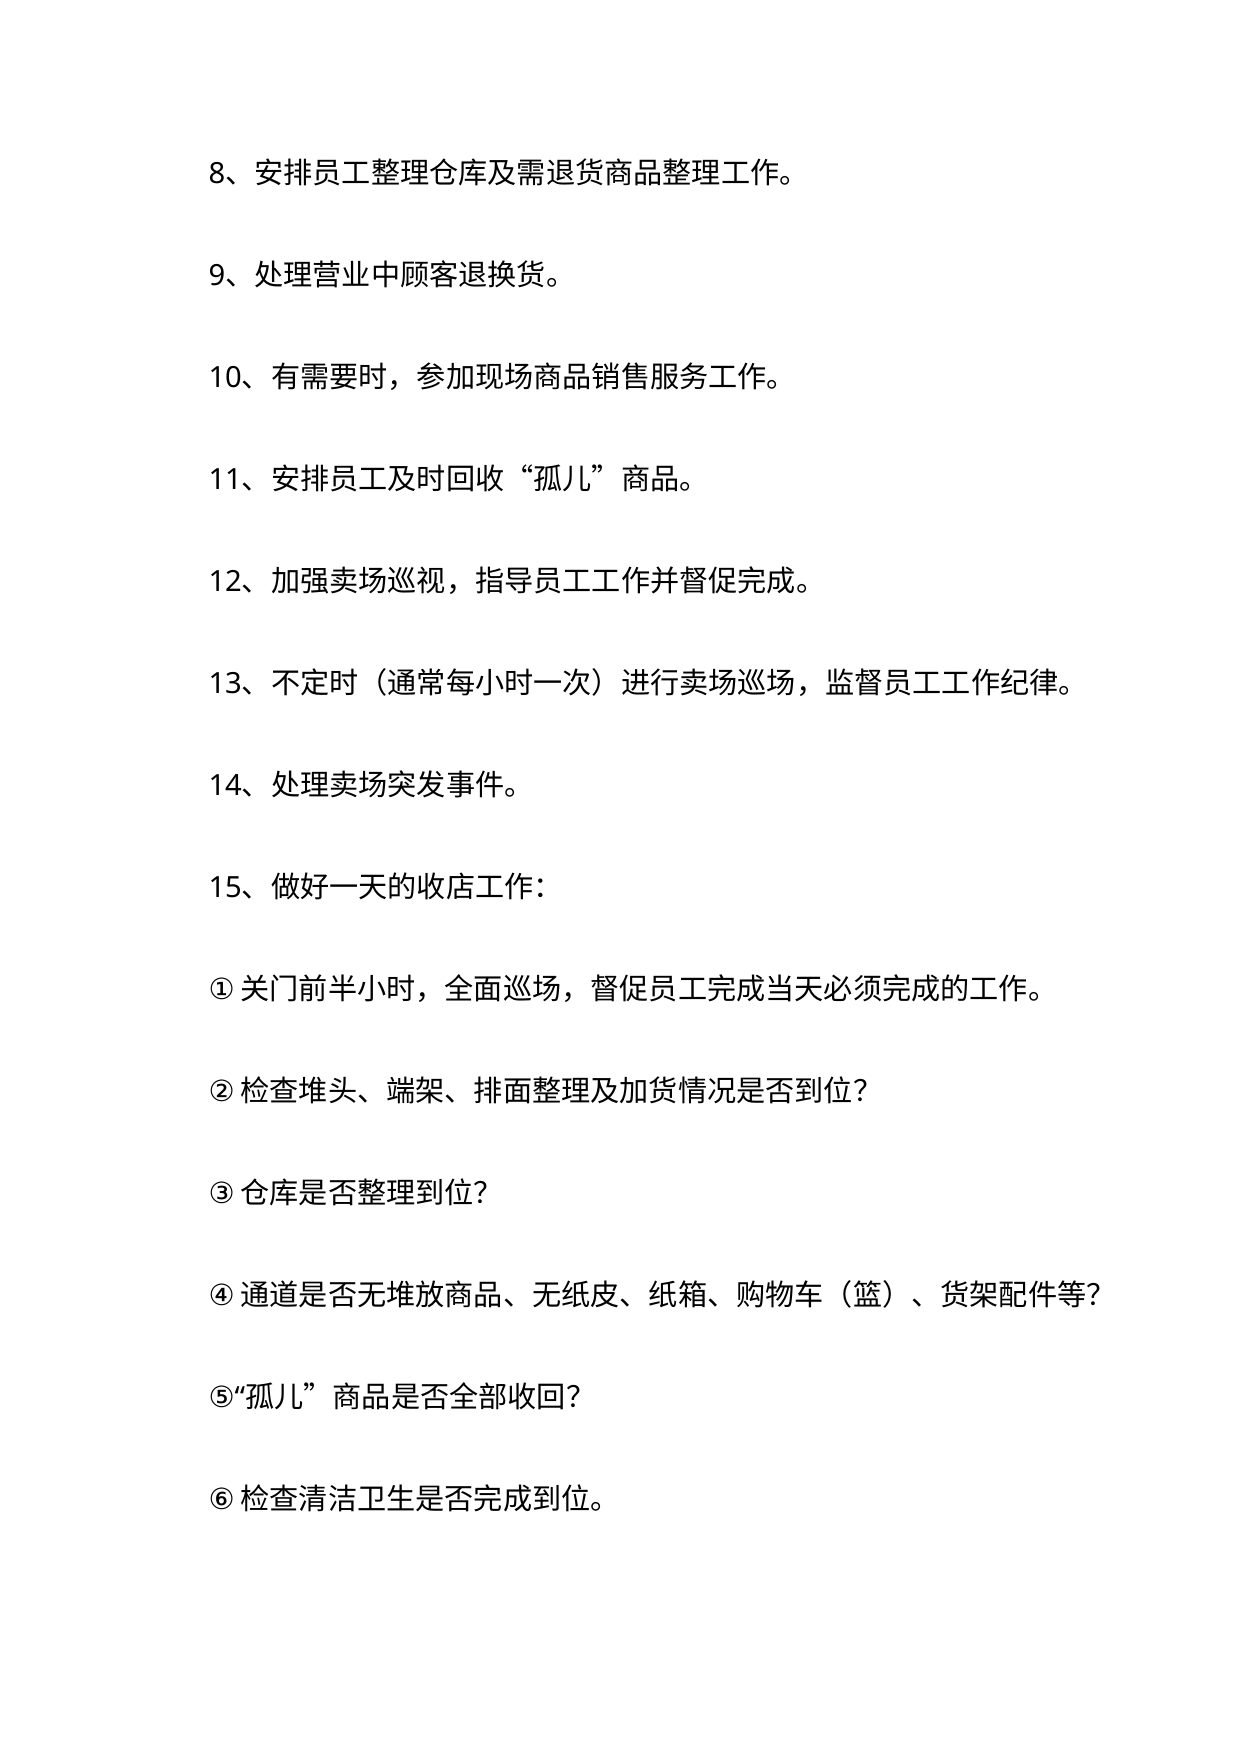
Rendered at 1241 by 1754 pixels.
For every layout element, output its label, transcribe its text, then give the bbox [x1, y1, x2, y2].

text 8、安排员工整理仓库及需退货商品整理工作。 [150, 150, 1090, 192]
text 14、处理卖场突发事件。 [150, 762, 1090, 804]
text ②检查堆头、端架、排面整理及加货情况是否到位？ [150, 1068, 1090, 1110]
text ③仓库是否整理到位？ [150, 1170, 1090, 1212]
text 15、做好一天的收店工作： [150, 864, 1090, 906]
text ⑥检查清洁卫生是否完成到位。 [150, 1476, 1090, 1518]
text ⑤“孤儿”商品是否全部收回？ [150, 1374, 1090, 1416]
text 12、加强卖场巡视，指导员工工作并督促完成。 [150, 558, 1090, 600]
text 13、不定时（通常每小时一次）进行卖场巡场，监督员工工作纪律。 [150, 660, 1090, 702]
text ④通道是否无堆放商品、无纸皮、纸箱、购物车（篮）、货架配件等？ [150, 1272, 1090, 1314]
text 11、安排员工及时回收“孤儿”商品。 [150, 456, 1090, 498]
text ①关门前半小时，全面巡场，督促员工完成当天必须完成的工作。 [150, 966, 1090, 1008]
text 9、处理营业中顾客退换货。 [150, 252, 1090, 294]
text 10、有需要时，参加现场商品销售服务工作。 [150, 354, 1090, 396]
